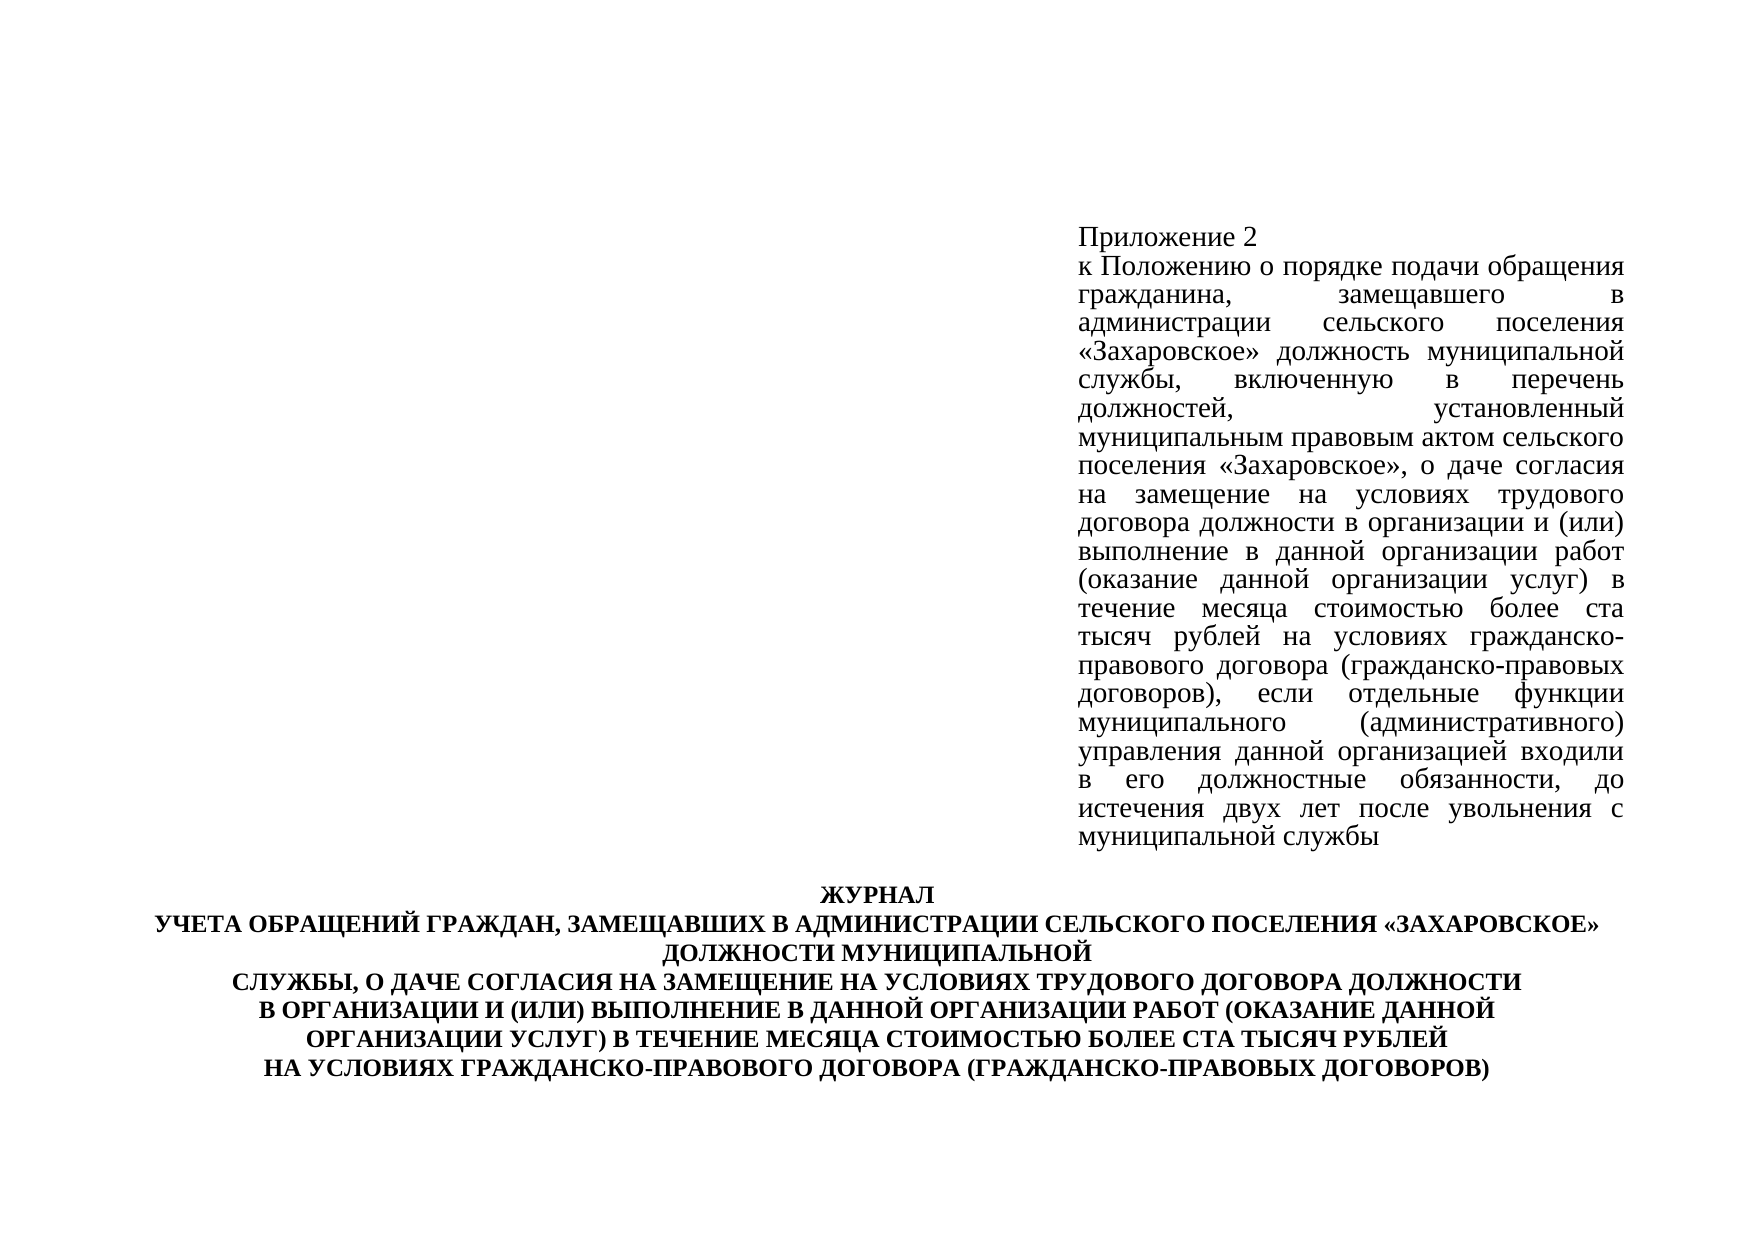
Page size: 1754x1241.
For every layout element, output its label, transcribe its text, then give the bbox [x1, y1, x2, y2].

text СЛУЖБЫ, О ДАЧЕ СОГЛАСИЯ НА ЗАМЕЩЕНИЕ НА УСЛОВИЯХ ТРУДОВОГО ДОГОВОРА ДОЛЖНОСТИ В ОРГАНИЗАЦИИ И (ИЛИ) ВЫПОЛНЕНИЕ В ДАННОЙ ОРГАНИЗАЦИИ РАБОТ (ОКАЗАНИЕ ДАННОЙ [118, 967, 1636, 1024]
text УЧЕТА ОБРАЩЕНИЙ ГРАЖДАН, ЗАМЕЩАВШИХ В АДМИНИСТРАЦИИ СЕЛЬСКОГО ПОСЕЛЕНИЯ «ЗАХАРОВСКОЕ» ДОЛЖНОСТИ МУНИЦИПАЛЬНОЙ [118, 909, 1636, 967]
text ЖУРНАЛ [118, 881, 1636, 909]
text ОРГАНИЗАЦИИ УСЛУГ) В ТЕЧЕНИЕ МЕСЯЦА СТОИМОСТЬЮ БОЛЕЕ СТА ТЫСЯЧ РУБЛЕЙ НА УСЛОВИЯХ ГРАЖДАНСКО-ПРАВОВОГО ДОГОВОРА (ГРАЖДАНСКО-ПРАВОВЫХ ДОГОВОРОВ) [118, 1024, 1636, 1082]
table_header Приложение 2 к Положению о порядке подачи обращения гражданина, замещавшего в администрации сельского поселения «Захаровское» должность муниципальной службы, включенную в перечень должностей, установленный муниципальным правовым актом сельского поселения «Захаровское», о даче согласия на замещение на условиях трудового договора должности в организации и (или) выполнение в данной организации работ (оказание данной организации услуг) в течение месяца стоимостью более ста тысяч рублей на условиях гражданско-правового договора (гражданско-правовых договоров), если отдельные функции муниципального (административного) управления данной организацией входили в его должностные обязанности, до истечения двух лет после увольнения с муниципальной службы [1067, 224, 1636, 852]
